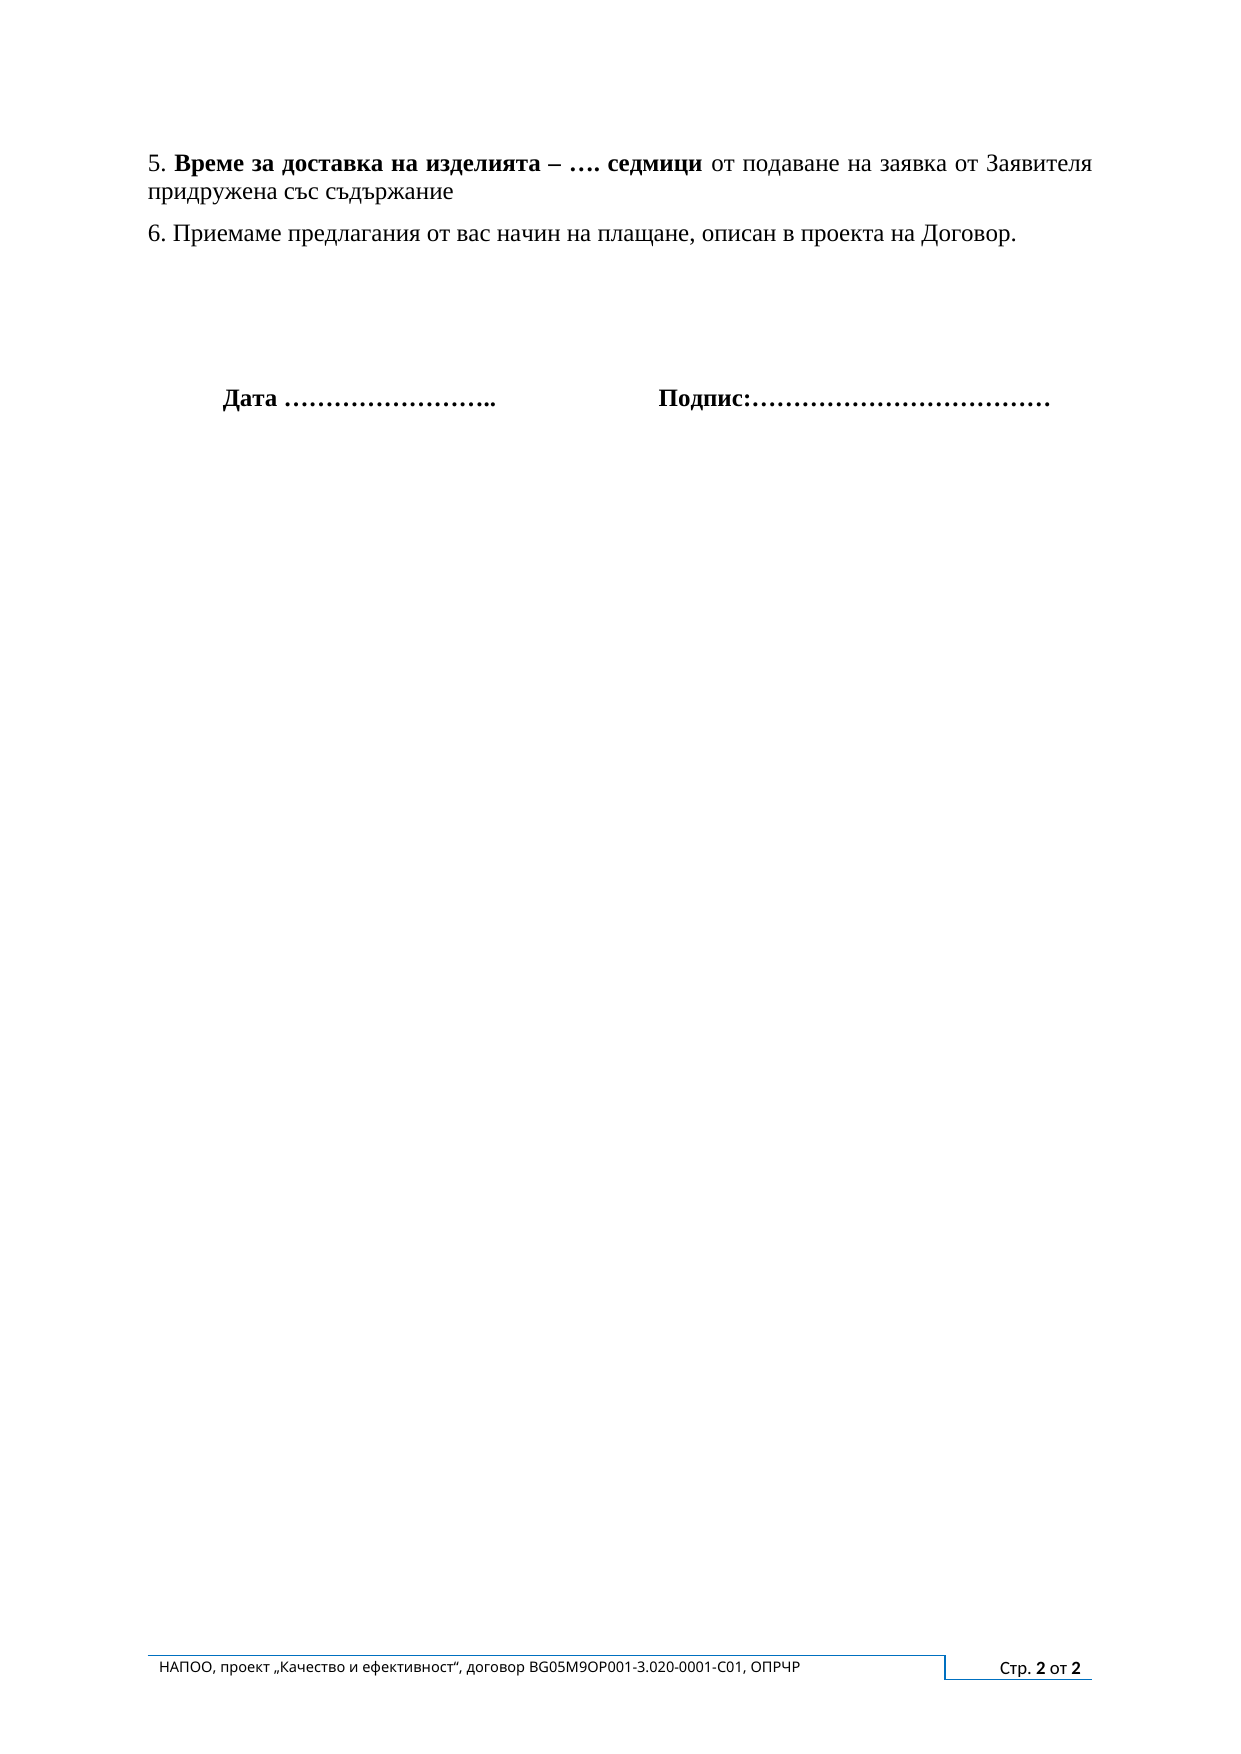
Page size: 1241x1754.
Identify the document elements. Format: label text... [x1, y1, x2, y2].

text Дата …………………….. Подпис:……………………………… [148, 383, 1093, 411]
list 5. Време за доставка на изделията – …. седмици от подаване на заявка от Заявителя придружена със съдържание [148, 148, 1093, 205]
list 6. Приемаме предлагания от вас начин на плащане, описан в проекта на Договор. [148, 218, 1093, 246]
